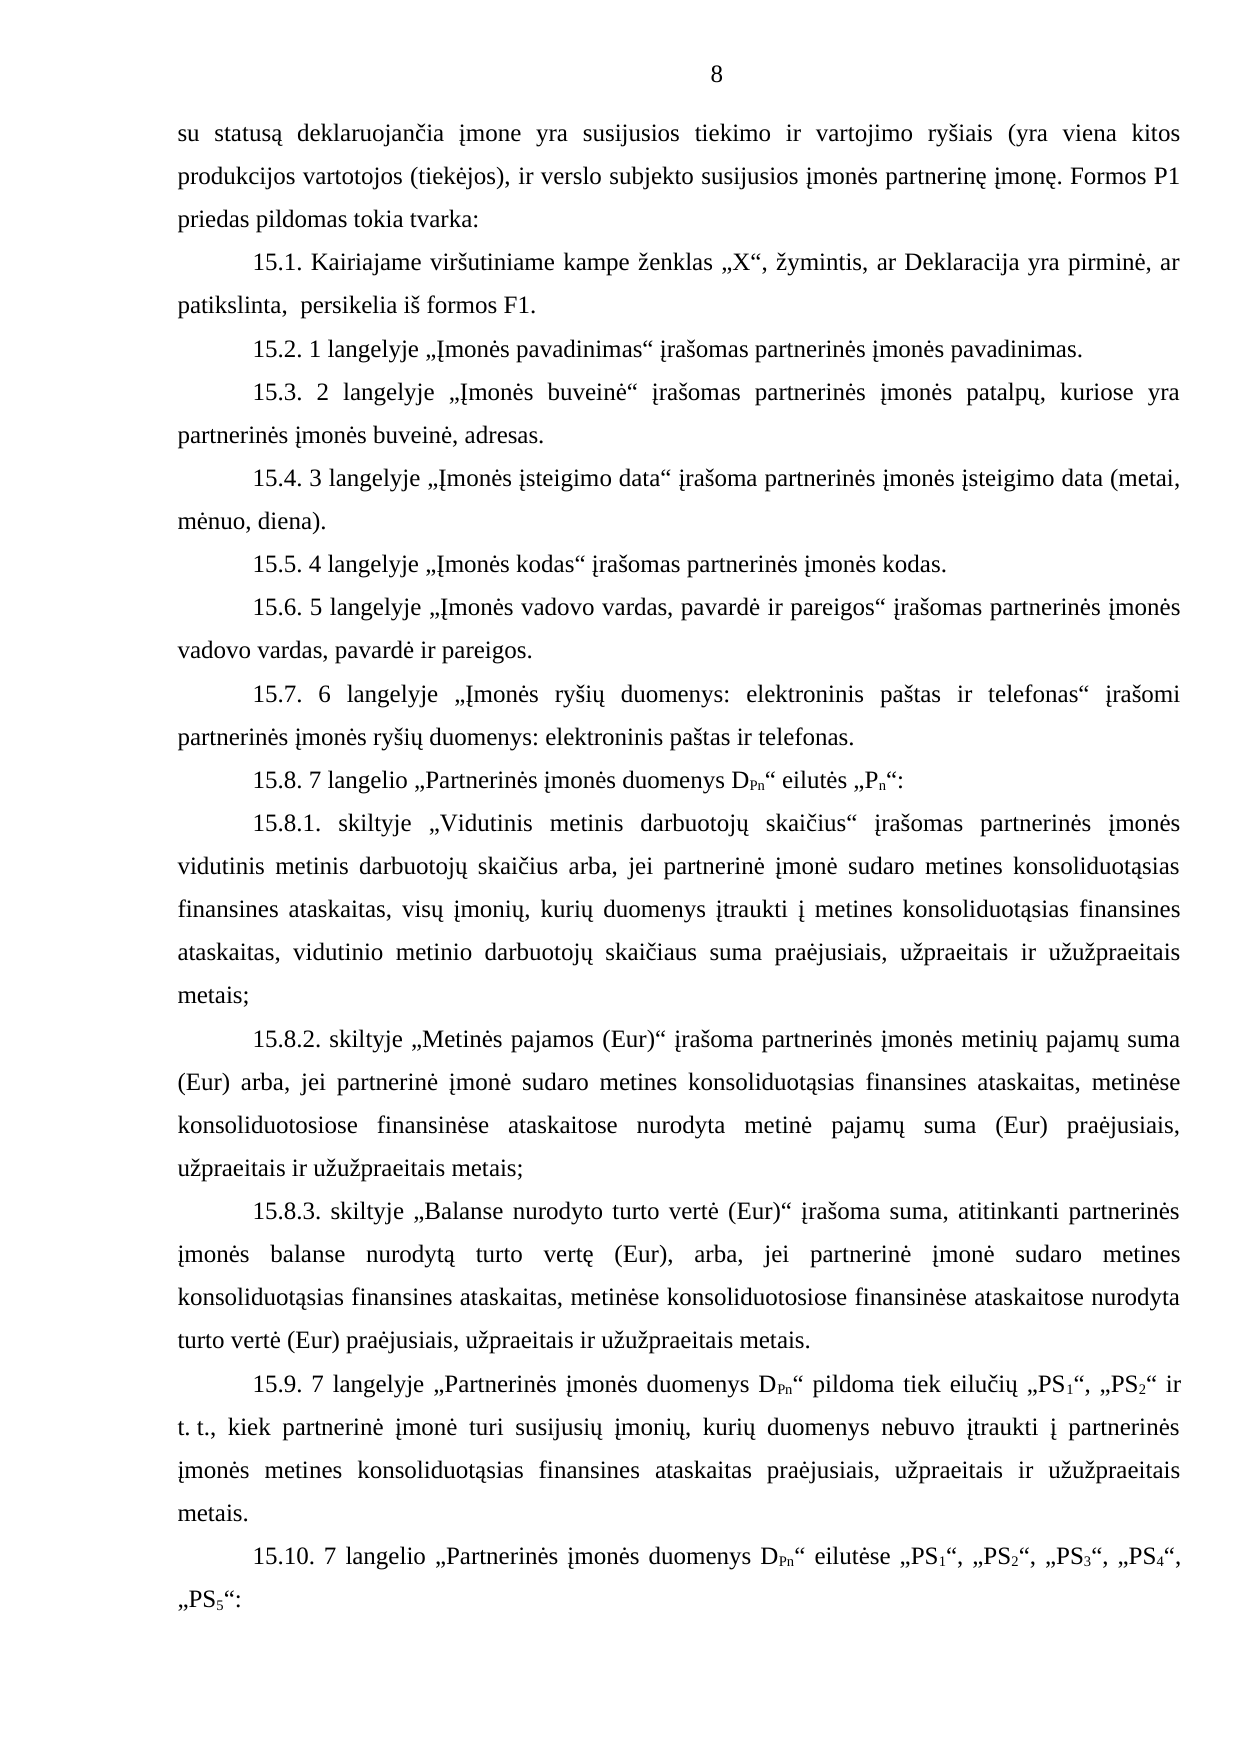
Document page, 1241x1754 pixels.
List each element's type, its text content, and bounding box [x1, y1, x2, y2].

text 15.10. 7 langelio „Partnerinės įmonės duomenys DPn“ eilutėse „PS1“, „PS2“, „PS3“, „PS4“, „PS5“: [177, 1541, 1181, 1613]
text 15.4. 3 langelyje „Įmonės įsteigimo data“ įrašoma partnerinės įmonės įsteigimo data (metai, mėnuo, diena). [177, 463, 1181, 535]
text 15.8.3. skiltyje „Balanse nurodyto turto vertė (Eur)“ įrašoma suma, atitinkanti partnerinės įmonės balanse nurodytą turto vertę (Eur), arba, jei partnerinė įmonė sudaro metines konsoliduotąsias finansines ataskaitas, metinėse konsoliduotosiose finansinėse ataskaitose nurodyta turto vertė (Eur) praėjusiais, užpraeitais ir užužpraeitais metais. [177, 1196, 1181, 1354]
text 15.8.2. skiltyje „Metinės pajamos (Eur)“ įrašoma partnerinės įmonės metinių pajamų suma (Eur) arba, jei partnerinė įmonė sudaro metines konsoliduotąsias finansines ataskaitas, metinėse konsoliduotosiose finansinėse ataskaitose nurodyta metinė pajamų suma (Eur) praėjusiais, užpraeitais ir užužpraeitais metais; [177, 1024, 1181, 1182]
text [177, 118, 1181, 233]
text 15.7. 6 langelyje „Įmonės ryšių duomenys: elektroninis paštas ir telefonas“ įrašomi partnerinės įmonės ryšių duomenys: elektroninis paštas ir telefonas. [177, 679, 1181, 751]
text 15.5. 4 langelyje „Įmonės kodas“ įrašomas partnerinės įmonės kodas. [177, 549, 1181, 578]
text 15.8.1. skiltyje „Vidutinis metinis darbuotojų skaičius“ įrašomas partnerinės įmonės vidutinis metinis darbuotojų skaičius arba, jei partnerinė įmonė sudaro metines konsoliduotąsias finansines ataskaitas, visų įmonių, kurių duomenys įtraukti į metines konsoliduotąsias finansines ataskaitas, vidutinio metinio darbuotojų skaičiaus suma praėjusiais, užpraeitais ir užužpraeitais metais; [177, 808, 1181, 1009]
text 15.6. 5 langelyje „Įmonės vadovo vardas, pavardė ir pareigos“ įrašomas partnerinės įmonės vadovo vardas, pavardė ir pareigos. [177, 592, 1181, 664]
text 15.2. 1 langelyje „Įmonės pavadinimas“ įrašomas partnerinės įmonės pavadinimas. [177, 334, 1181, 362]
text 15.8. 7 langelio „Partnerinės įmonės duomenys DPn“ eilutės „Pn“: [177, 765, 1181, 794]
text 15.9. 7 langelyje „Partnerinės įmonės duomenys DPn“ pildoma tiek eilučių „PS1“, „PS2“ ir t. t., kiek partnerinė įmonė turi susijusių įmonių, kurių duomenys nebuvo įtraukti į partnerinės įmonės metines konsoliduotąsias finansines ataskaitas praėjusiais, užpraeitais ir užužpraeitais metais. [177, 1369, 1181, 1527]
text 15.1. Kairiajame viršutiniame kampe ženklas „X“, žymintis, ar Deklaracija yra pirminė, ar patikslinta, persikelia iš formos F1. [177, 247, 1181, 319]
text 15.3. 2 langelyje „Įmonės buveinė“ įrašomas partnerinės įmonės patalpų, kuriose yra partnerinės įmonės buveinė, adresas. [177, 377, 1181, 449]
